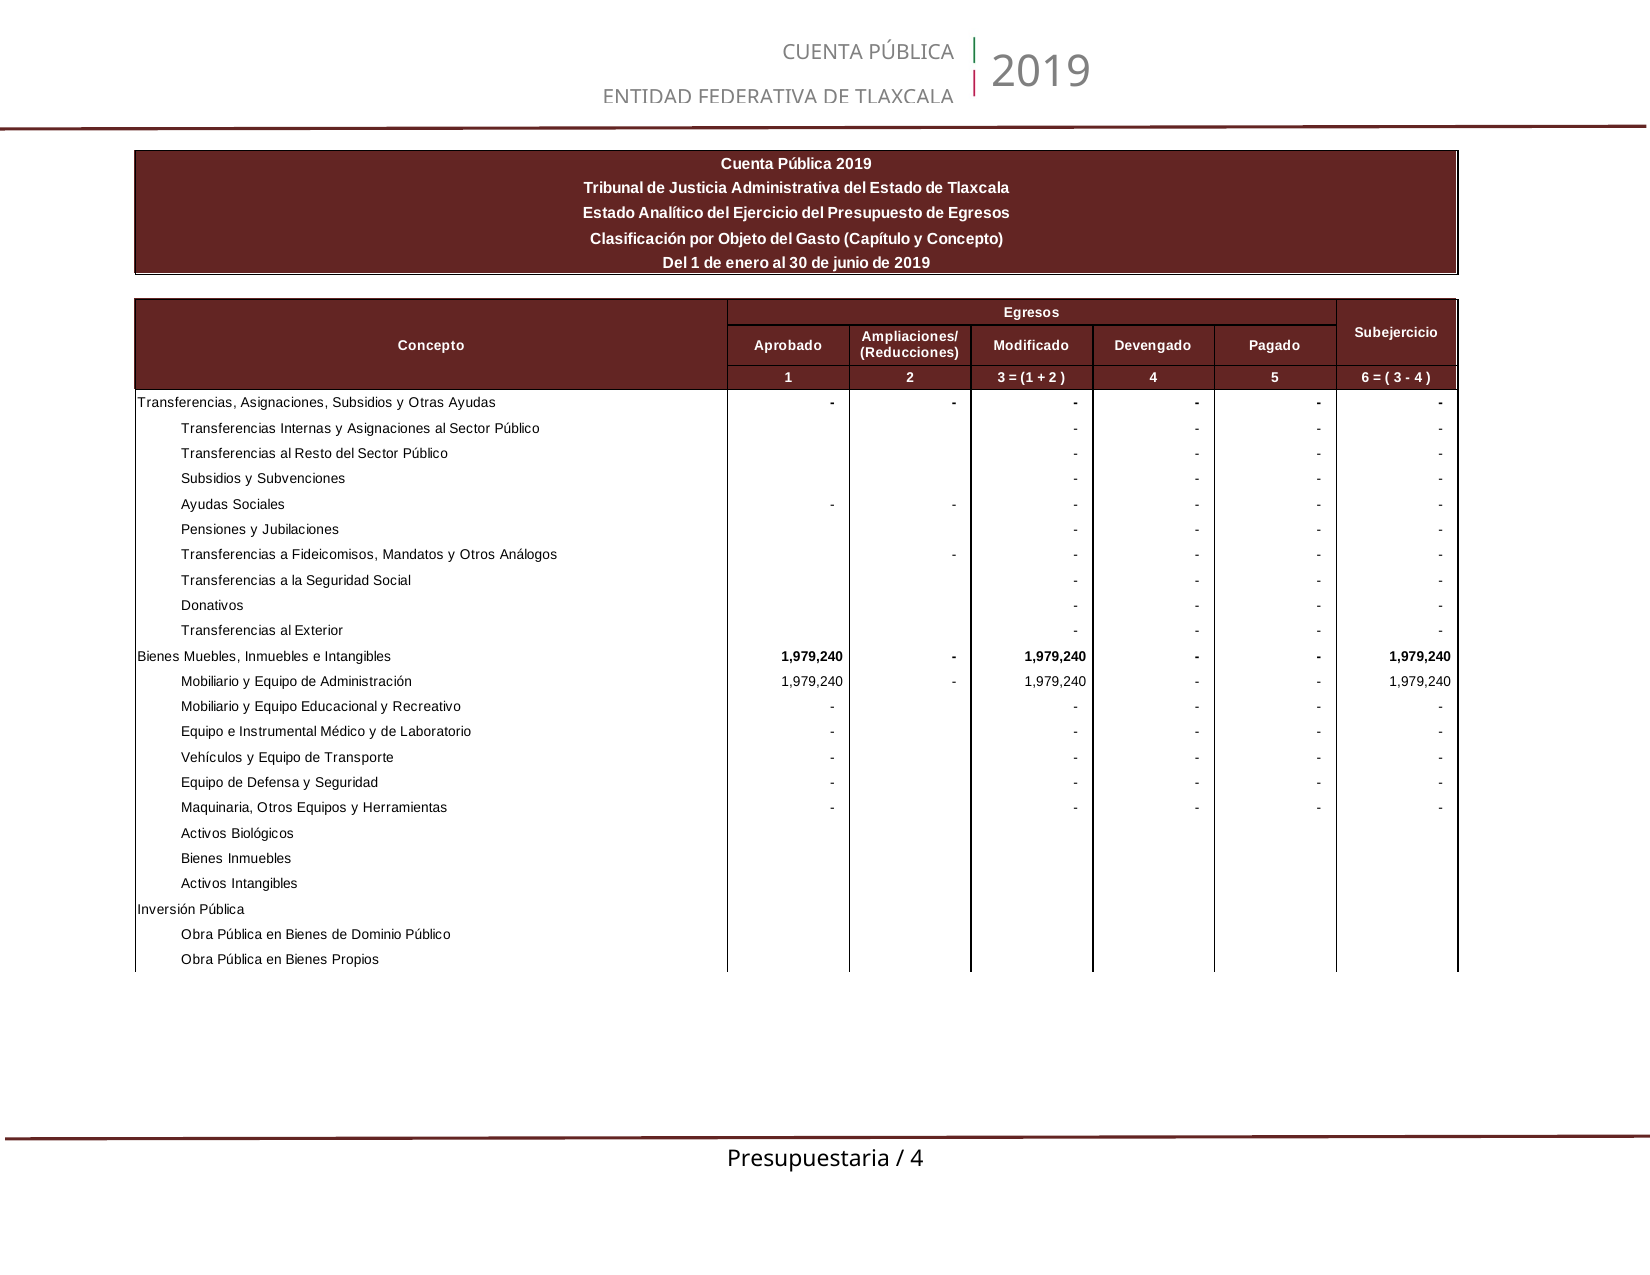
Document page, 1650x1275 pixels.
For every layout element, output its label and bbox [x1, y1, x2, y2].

picture [968, 28, 985, 99]
